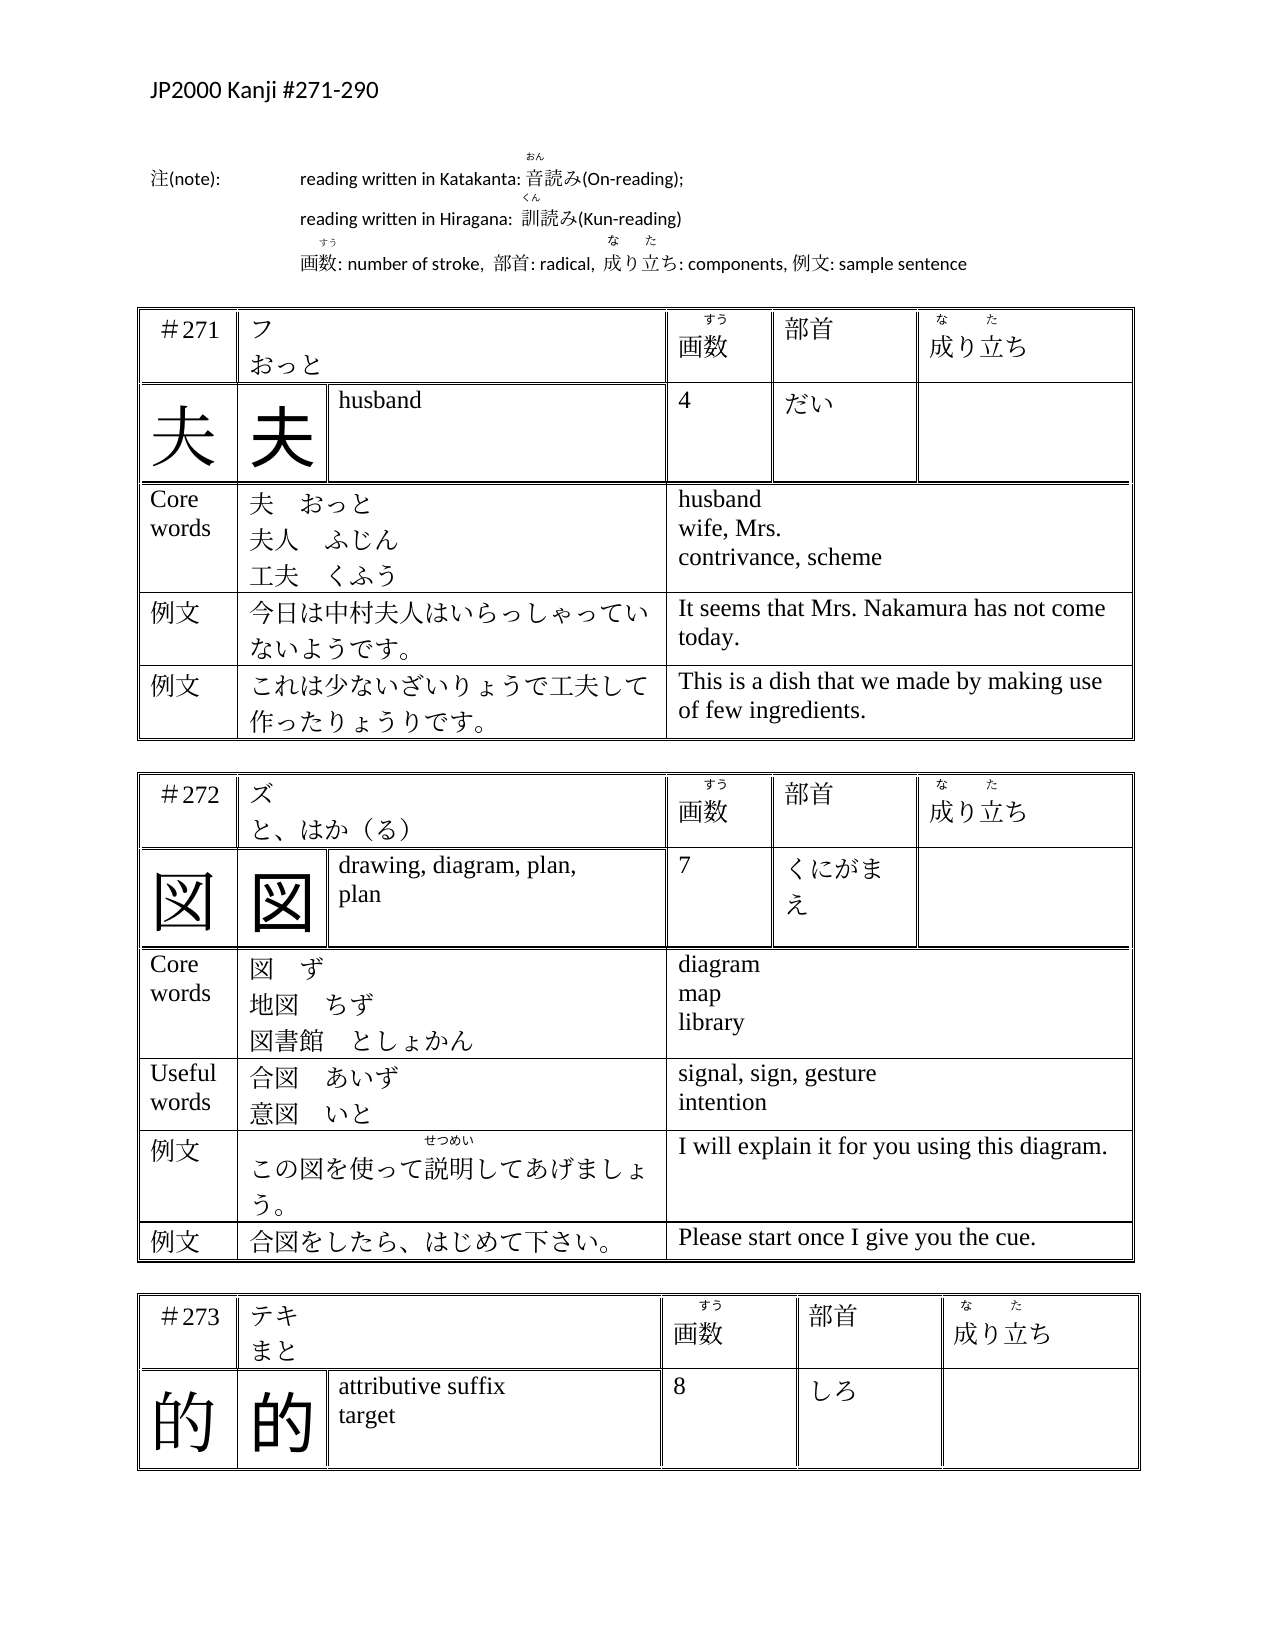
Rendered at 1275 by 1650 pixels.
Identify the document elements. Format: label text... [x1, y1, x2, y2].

table_cell 8 [662, 1369, 797, 1468]
table_cell Please start once I give you the cue. [667, 1223, 1132, 1259]
table_cell くにがまえ [774, 848, 916, 946]
table_cell Useful words [140, 1059, 237, 1130]
table_cell husband wife, Mrs. contrivance, scheme [667, 481, 1132, 592]
table_header 画 [662, 1296, 797, 1368]
table_cell 例文 [140, 593, 237, 665]
table_header 部首 [798, 1296, 942, 1368]
table_cell 図 [238, 850, 326, 946]
table_cell 例文 [140, 666, 237, 738]
table_cell drawing, diagram, plan, plan [329, 850, 665, 946]
table_header 画 [667, 773, 773, 847]
table_cell 例文 [140, 1223, 237, 1259]
table_header ＃271 [140, 308, 238, 382]
table_cell 図 ず 地図 ちず 図書館 としょかん [238, 950, 666, 1057]
table_cell [942, 1369, 1138, 1468]
table_header りち [918, 310, 1132, 382]
table_header 部首 [773, 773, 918, 847]
table_cell husband [329, 385, 665, 481]
table_cell 合図 あいず 意図 いと [238, 1059, 666, 1130]
text reading written in Hiragana: 読み(Kun-reading) [300, 191, 1125, 231]
table_cell Core words [140, 481, 237, 592]
table_cell 的 [238, 1371, 327, 1468]
table_cell だい [774, 383, 916, 481]
table_cell signal, sign, gesture intention [667, 1059, 1132, 1130]
table_cell diagram map library [667, 946, 1132, 1057]
table_cell 的 [139, 1368, 237, 1468]
table_cell It seems that Mrs. Nakamura has not come today. [667, 593, 1132, 665]
table_cell 夫 [140, 382, 237, 481]
table_header りち [918, 775, 1132, 847]
table_cell これは少ないざいりょうで工夫して作ったりょうりです。 [238, 666, 666, 738]
table_cell This is a dish that we made by making use of few ingredients. [667, 666, 1132, 738]
table_header フ おっと [238, 308, 667, 382]
table_header 画 [667, 308, 773, 382]
text 注(note): reading written in Katakanta: 読み(On-reading); [150, 150, 1125, 191]
table_cell 図 [140, 847, 237, 946]
table_cell 7 [668, 848, 771, 946]
table_cell 今日は中村夫人はいらっしゃっていないようです。 [238, 593, 666, 665]
table_cell I will explain it for you using this diagram. [667, 1131, 1132, 1221]
table_header りち [942, 1296, 1138, 1368]
table_cell 例文 [140, 1131, 237, 1221]
table_cell しろ [798, 1369, 942, 1468]
table_cell 夫 おっと 夫人 ふじん 工夫 くふう [238, 485, 666, 592]
table_cell この図を使ってしてあげましょう。 [238, 1131, 666, 1221]
table_cell attributive suffix target [327, 1369, 662, 1468]
table_header 部首 [773, 308, 918, 382]
text 画: number of stroke, 部首: radical, りち: components, 例文: sample sentence [150, 231, 1125, 276]
table_header ＃273 [139, 1294, 238, 1368]
table_cell [919, 383, 1132, 481]
table_cell [919, 848, 1132, 946]
table_cell 4 [668, 383, 771, 481]
table_header ズ と、はか（る） [238, 773, 667, 847]
table_header テキ まと [238, 1294, 662, 1368]
table_header ＃272 [140, 773, 238, 847]
table_cell Core words [140, 946, 237, 1057]
table_cell 夫 [238, 385, 326, 481]
table_cell 合図をしたら、はじめて下さい。 [238, 1223, 666, 1259]
